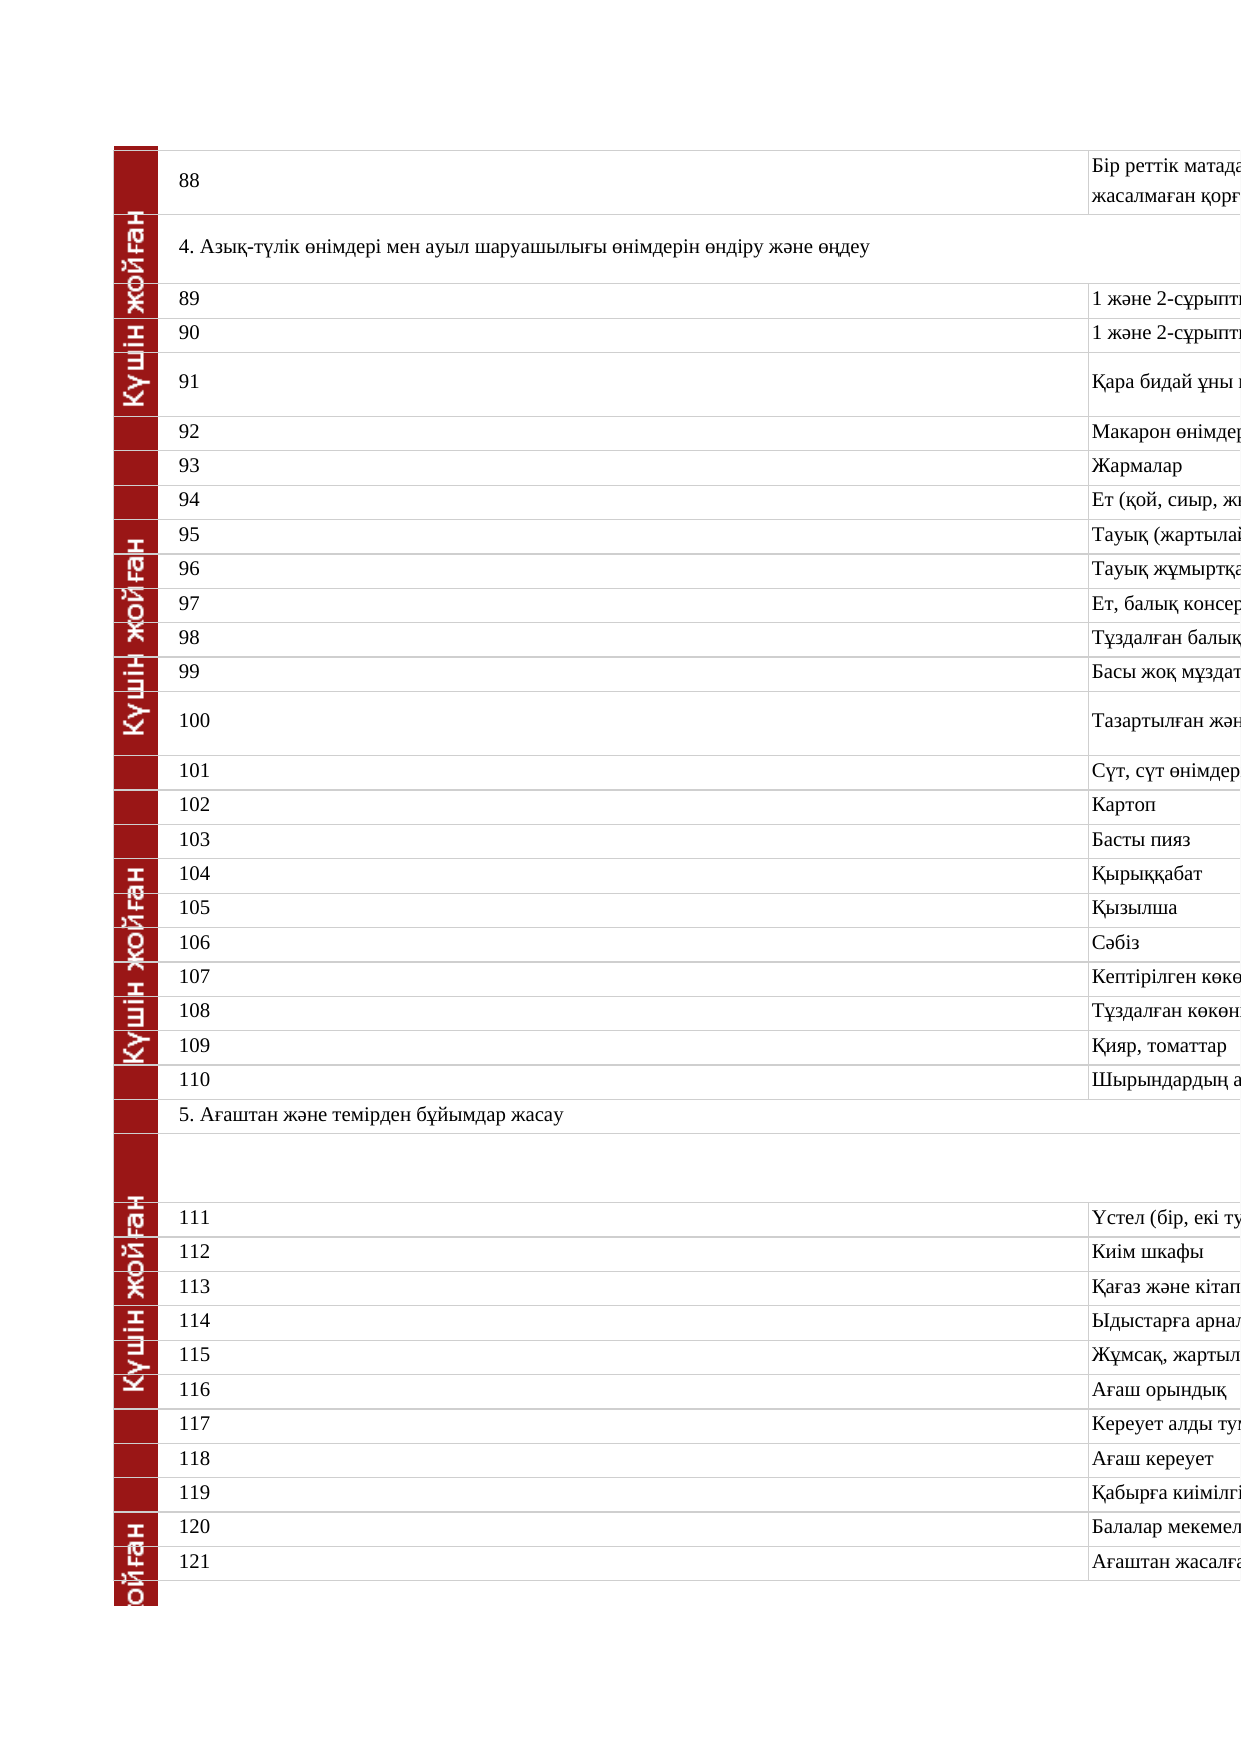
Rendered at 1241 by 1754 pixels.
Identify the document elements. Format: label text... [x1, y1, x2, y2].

table_cell Ағаштан жасалған бұйымдар [1089, 1547, 1240, 1580]
table_cell [114, 1134, 1240, 1202]
table_cell 114 [114, 1306, 1088, 1339]
table_cell 115 [114, 1341, 1088, 1374]
table_cell 119 [114, 1478, 1088, 1511]
table_cell Тазартылған және тазартылмаған өсімдік майы (мақсары, күнбағыс, мақта) [1089, 692, 1240, 755]
table_cell Қара бидай ұны мен бидай ұны қоспасынан нан [1089, 353, 1240, 416]
table_cell 91 [114, 353, 1088, 416]
table_cell 90 [114, 319, 1088, 352]
table_cell 4. Азық-түлік өнімдері мен ауыл шаруашылығы өнімдерін өндіру және өңдеу [114, 215, 1240, 283]
table_cell 97 [114, 589, 1088, 622]
table_cell 98 [114, 623, 1088, 656]
table_cell 95 [114, 520, 1088, 553]
table_cell 106 [114, 928, 1088, 961]
table_cell 99 [114, 658, 1088, 691]
table_cell 118 [114, 1444, 1088, 1477]
table_cell 88 [114, 151, 1088, 214]
table_cell 109 [114, 1031, 1088, 1064]
table_cell 1 және 2-сұрыпты ұн өндірісі [1089, 284, 1240, 317]
table_cell Жұмсақ, жартылай жұмсақ орындық [1089, 1341, 1240, 1374]
table_cell Басы жоқ мұздатылған балық (балық өңдеу) [1089, 658, 1240, 691]
table_cell 108 [114, 997, 1088, 1030]
table_cell Шырындардың ассортименті [1089, 1066, 1240, 1099]
table_cell 112 [114, 1238, 1088, 1271]
table_cell 107 [114, 963, 1088, 996]
table_cell 89 [114, 284, 1088, 317]
table_cell 111 [114, 1203, 1088, 1236]
table_cell Сүт, сүт өнімдері, майлар [1089, 756, 1240, 789]
table_cell Кереует алды тумба [1089, 1410, 1240, 1443]
table_cell Басты пияз [1089, 825, 1240, 858]
table_cell Киім шкафы [1089, 1238, 1240, 1271]
table_cell Картоп [1089, 791, 1240, 824]
table_cell Қияр, томаттар [1089, 1031, 1240, 1064]
table_cell 105 [114, 894, 1088, 927]
table_cell 104 [114, 859, 1088, 892]
table_cell Ыдыстарға арналған шкаф [1089, 1306, 1240, 1339]
table_cell 101 [114, 756, 1088, 789]
table_cell 102 [114, 791, 1088, 824]
table_cell Қырыққабат [1089, 859, 1240, 892]
table_cell 96 [114, 555, 1088, 588]
table_cell Қабырға киімілгіші [1089, 1478, 1240, 1511]
picture [114, 1581, 158, 1606]
table_cell Тауық (жартылай тазартылған) [1089, 520, 1240, 553]
table_cell Тұздалған балық [1089, 623, 1240, 656]
table_cell Қағаз және кітап шкафы [1089, 1272, 1240, 1305]
table_cell 5. Ағаштан және темірден бұйымдар жасау [114, 1100, 1240, 1133]
table_cell 113 [114, 1272, 1088, 1305]
table_cell 116 [114, 1375, 1088, 1408]
table_cell Ет, балық консервілері [1089, 589, 1240, 622]
table_cell 110 [114, 1066, 1088, 1099]
table_cell Балалар мекемелеріне арналған жиһаз [1089, 1513, 1240, 1546]
table_cell 120 [114, 1513, 1088, 1546]
table_cell Бір реттік матадан жасалмаған қорғаныш маскасы [1089, 151, 1240, 214]
table_cell Сәбіз [1089, 928, 1240, 961]
table_cell 121 [114, 1547, 1088, 1580]
table_cell 1 және 2-сұрыпты бидай ұнынан нан [1089, 319, 1240, 352]
table_cell 117 [114, 1410, 1088, 1443]
table_cell Үстел (бір, екі тумбалы, компьютерлік, кітапша, парта және басқалары) [1089, 1203, 1240, 1236]
table_cell Ағаш орындық [1089, 1375, 1240, 1408]
table_cell 100 [114, 692, 1088, 755]
table_cell 103 [114, 825, 1088, 858]
table_cell Қызылша [1089, 894, 1240, 927]
picture [114, 146, 158, 150]
table_cell 92 [114, 417, 1088, 450]
table_cell Кептірілген көкөністер мен жемістер [1089, 963, 1240, 996]
table_cell Тауық жұмыртқасы [1089, 555, 1240, 588]
table_cell Тұздалған көкөністер [1089, 997, 1240, 1030]
table_cell Ет (қой, сиыр, жылқы және шошқа еті) [1089, 486, 1240, 519]
table_cell Жармалар [1089, 451, 1240, 484]
table_cell 94 [114, 486, 1088, 519]
table_cell Макарон өнімдері [1089, 417, 1240, 450]
table_cell Ағаш кереует [1089, 1444, 1240, 1477]
table_cell 93 [114, 451, 1088, 484]
